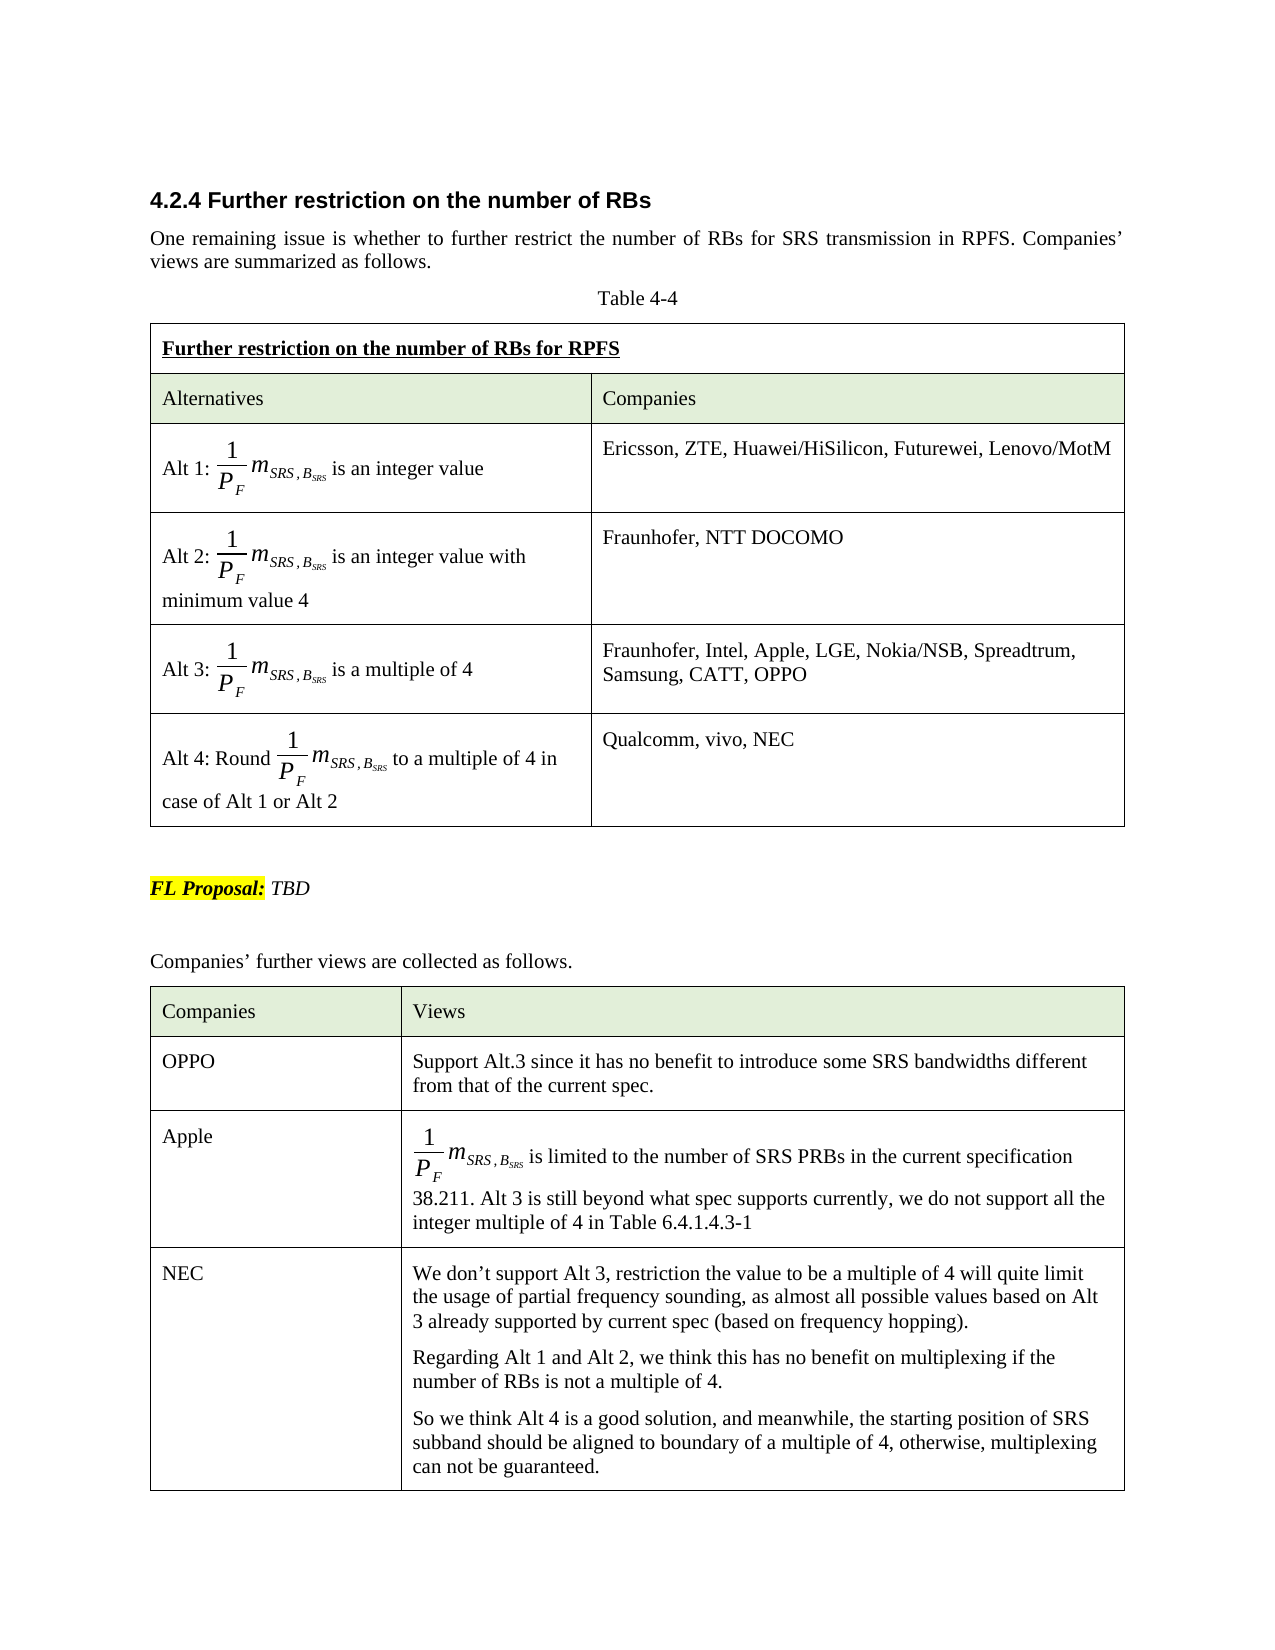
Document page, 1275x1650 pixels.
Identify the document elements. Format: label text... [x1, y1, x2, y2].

table_cell Ericsson, ZTE, Huawei/HiSilicon, Futurewei, Lenovo/MotM [592, 424, 1124, 512]
table_cell Alt 1: is an integer value [151, 424, 591, 512]
table_cell Fraunhofer, NTT DOCOMO [592, 513, 1124, 624]
table_cell We don’t support Alt 3, restriction the value to be a multiple of 4 will quite limit the usage of partial frequency sounding, as almost all possible values based on Alt 3 already supported by current spec (based on frequency hopping). Regarding Alt 1 and Alt 2, we think this has no benefit on multiplexing if the number of RBs is not a multiple of 4. So we think Alt 4 is a good solution, and meanwhile, the starting position of SRS subband should be aligned to boundary of a multiple of 4, otherwise, multiplexing can not be guaranteed. [402, 1248, 1124, 1490]
subtitle 4.2.4 Further restriction on the number of RBs [150, 187, 1125, 213]
table_cell Qualcomm, vivo, NEC [592, 714, 1124, 826]
table_cell Support Alt.3 since it has no benefit to introduce some SRS bandwidths different from that of the current spec. [402, 1037, 1124, 1110]
table_cell Apple [151, 1111, 401, 1247]
table_cell Companies [592, 374, 1124, 423]
table_cell Alt 3: is a multiple of 4 [151, 625, 591, 713]
table_cell is limited to the number of SRS PRBs in the current specification 38.211. Alt 3 is still beyond what spec supports currently, we do not support all the integer multiple of 4 in Table 6.4.1.4.3-1 [402, 1111, 1124, 1247]
table_cell Alt 2: is an integer value with minimum value 4 [151, 513, 591, 624]
table_cell NEC [151, 1248, 401, 1490]
text Companies’ further views are collected as follows. [150, 949, 1125, 973]
table_header Companies [151, 987, 401, 1036]
table_cell OPPO [151, 1037, 401, 1110]
text FL Proposal: TBD [265, 876, 1125, 900]
text One remaining issue is whether to further restrict the number of RBs for SRS transmission in RPFS. Companies’ views are summarized as follows. [150, 225, 1125, 273]
table_header Further restriction on the number of RBs for RPFS [151, 324, 1124, 373]
table_cell Alternatives [151, 374, 591, 423]
table_header Views [402, 987, 1124, 1036]
table_cell Fraunhofer, Intel, Apple, LGE, Nokia/NSB, Spreadtrum, Samsung, CATT, OPPO [592, 625, 1124, 713]
table_cell Alt 4: Round to a multiple of 4 in case of Alt 1 or Alt 2 [151, 714, 591, 826]
text Table 4-4 [150, 286, 1125, 310]
